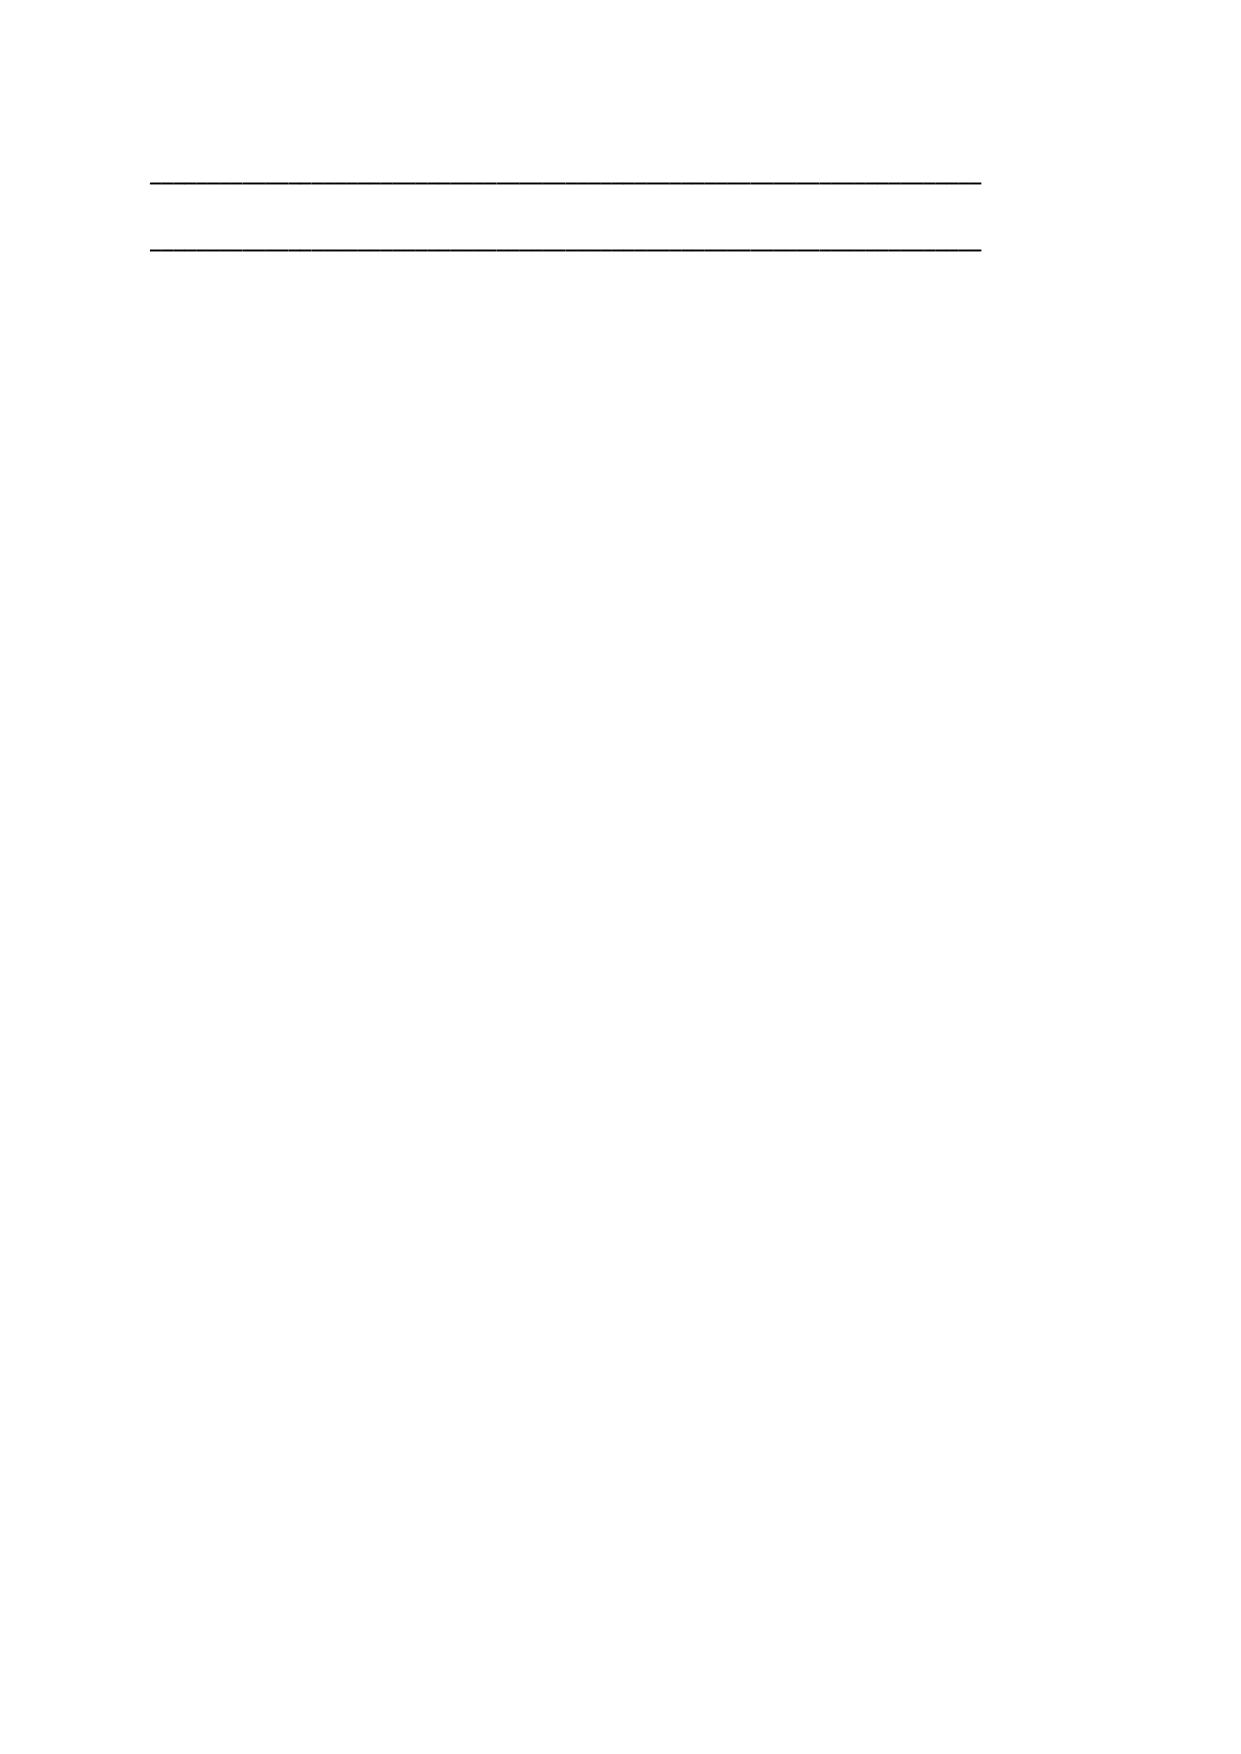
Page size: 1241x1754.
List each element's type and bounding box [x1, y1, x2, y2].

text [150, 150, 1090, 188]
text [150, 217, 1090, 256]
